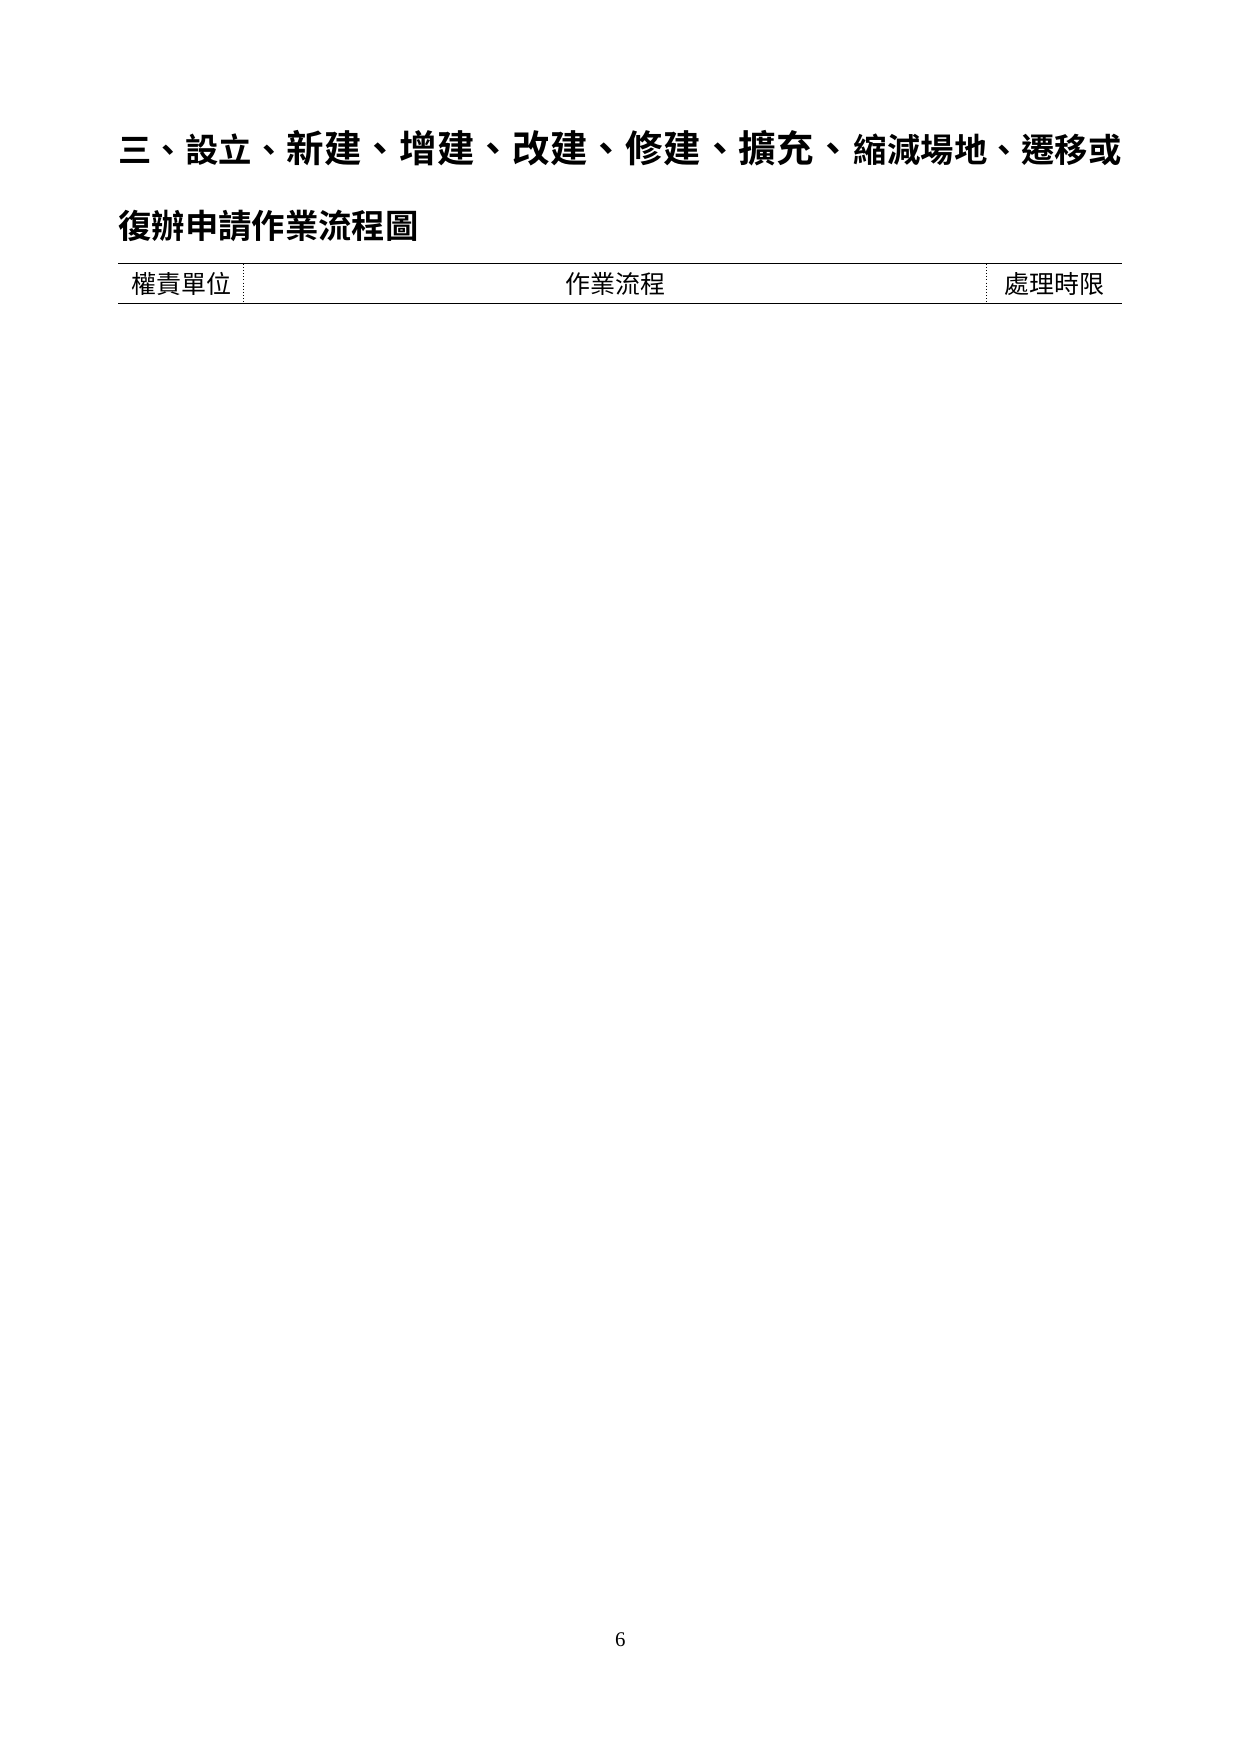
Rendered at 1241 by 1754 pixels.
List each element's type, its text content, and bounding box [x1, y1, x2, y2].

table_header 權責單位 [118, 264, 243, 303]
text 三、設立、新建、增建、改建、修建、擴充、縮減場地、遷移或復辦申請作業流程圖 [118, 107, 1122, 263]
table_header 處理時限 [986, 264, 1122, 303]
table_header 作業流程 [243, 264, 986, 303]
